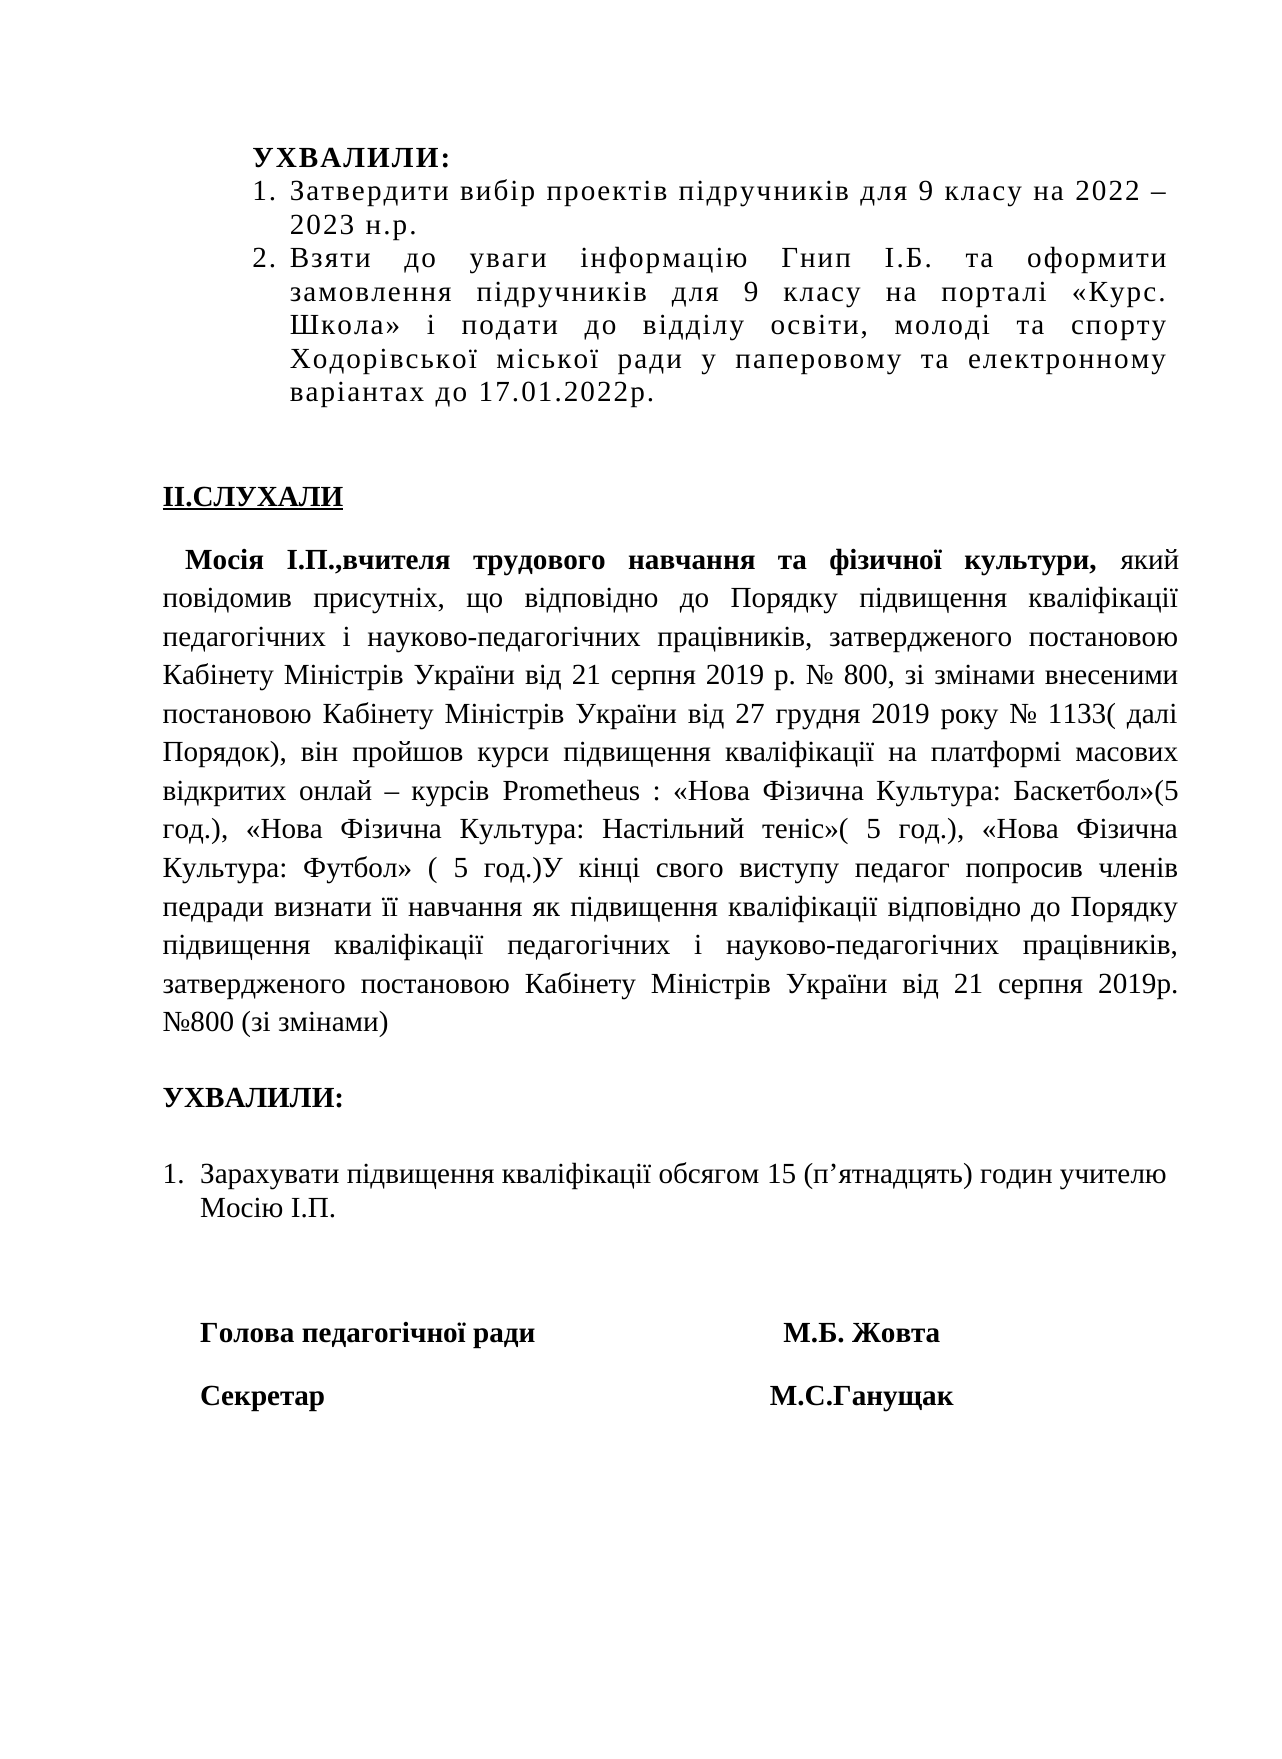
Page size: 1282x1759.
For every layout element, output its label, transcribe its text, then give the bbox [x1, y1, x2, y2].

text Голова педагогічної ради М.Б. Жовта [200, 1315, 1179, 1349]
text УХВАЛИЛИ: [178, 140, 1167, 173]
list Зарахувати підвищення кваліфікації обсягом 15 (п’ятнадцять) годин учителю Мосію І.П. [162, 1156, 1179, 1223]
text Секретар М.С.Ганущак [200, 1378, 1179, 1412]
text Мосія І.П.,вчителя трудового навчання та фізичної культури, який повідомив присутніх, що відповідно до Порядку підвищення кваліфікації педагогічних і науково-педагогічних працівників, затвердженого постановою Кабінету Міністрів України від 21 серпня 2019 р. № 800, зі змінами внесеними постановою Кабінету Міністрів України від 27 грудня 2019 року № 1133( далі Порядок), він пройшов курси підвищення кваліфікації на платформі масових відкритих онлай – курсів Prometheus : «Нова Фізична Культура: Баскетбол»(5 год.), «Нова Фізична Культура: Настільний теніс»( 5 год.), «Нова Фізична Культура: Футбол» ( 5 год.)У кінці свого виступу педагог попросив членів педради визнати її навчання як підвищення кваліфікації відповідно до Порядку підвищення кваліфікації педагогічних і науково-педагогічних працівників, затвердженого постановою Кабінету Міністрів України від 21 серпня 2019р. №800 (зі змінами) [162, 542, 1179, 1038]
text ІІ.СЛУХАЛИ [162, 479, 1179, 513]
text УХВАЛИЛИ: [162, 1080, 1179, 1114]
list Затвердити вибір проектів підручників для 9 класу на 2022 – 2023 н.р. [252, 173, 1167, 240]
list Взяти до уваги інформацію Гнип І.Б. та оформити замовлення підручників для 9 класу на порталі «Курс. Школа» і подати до відділу освіти, молоді та спорту Ходорівської міської ради у паперовому та електронному варіантах до 17.01.2022р. [252, 240, 1167, 408]
